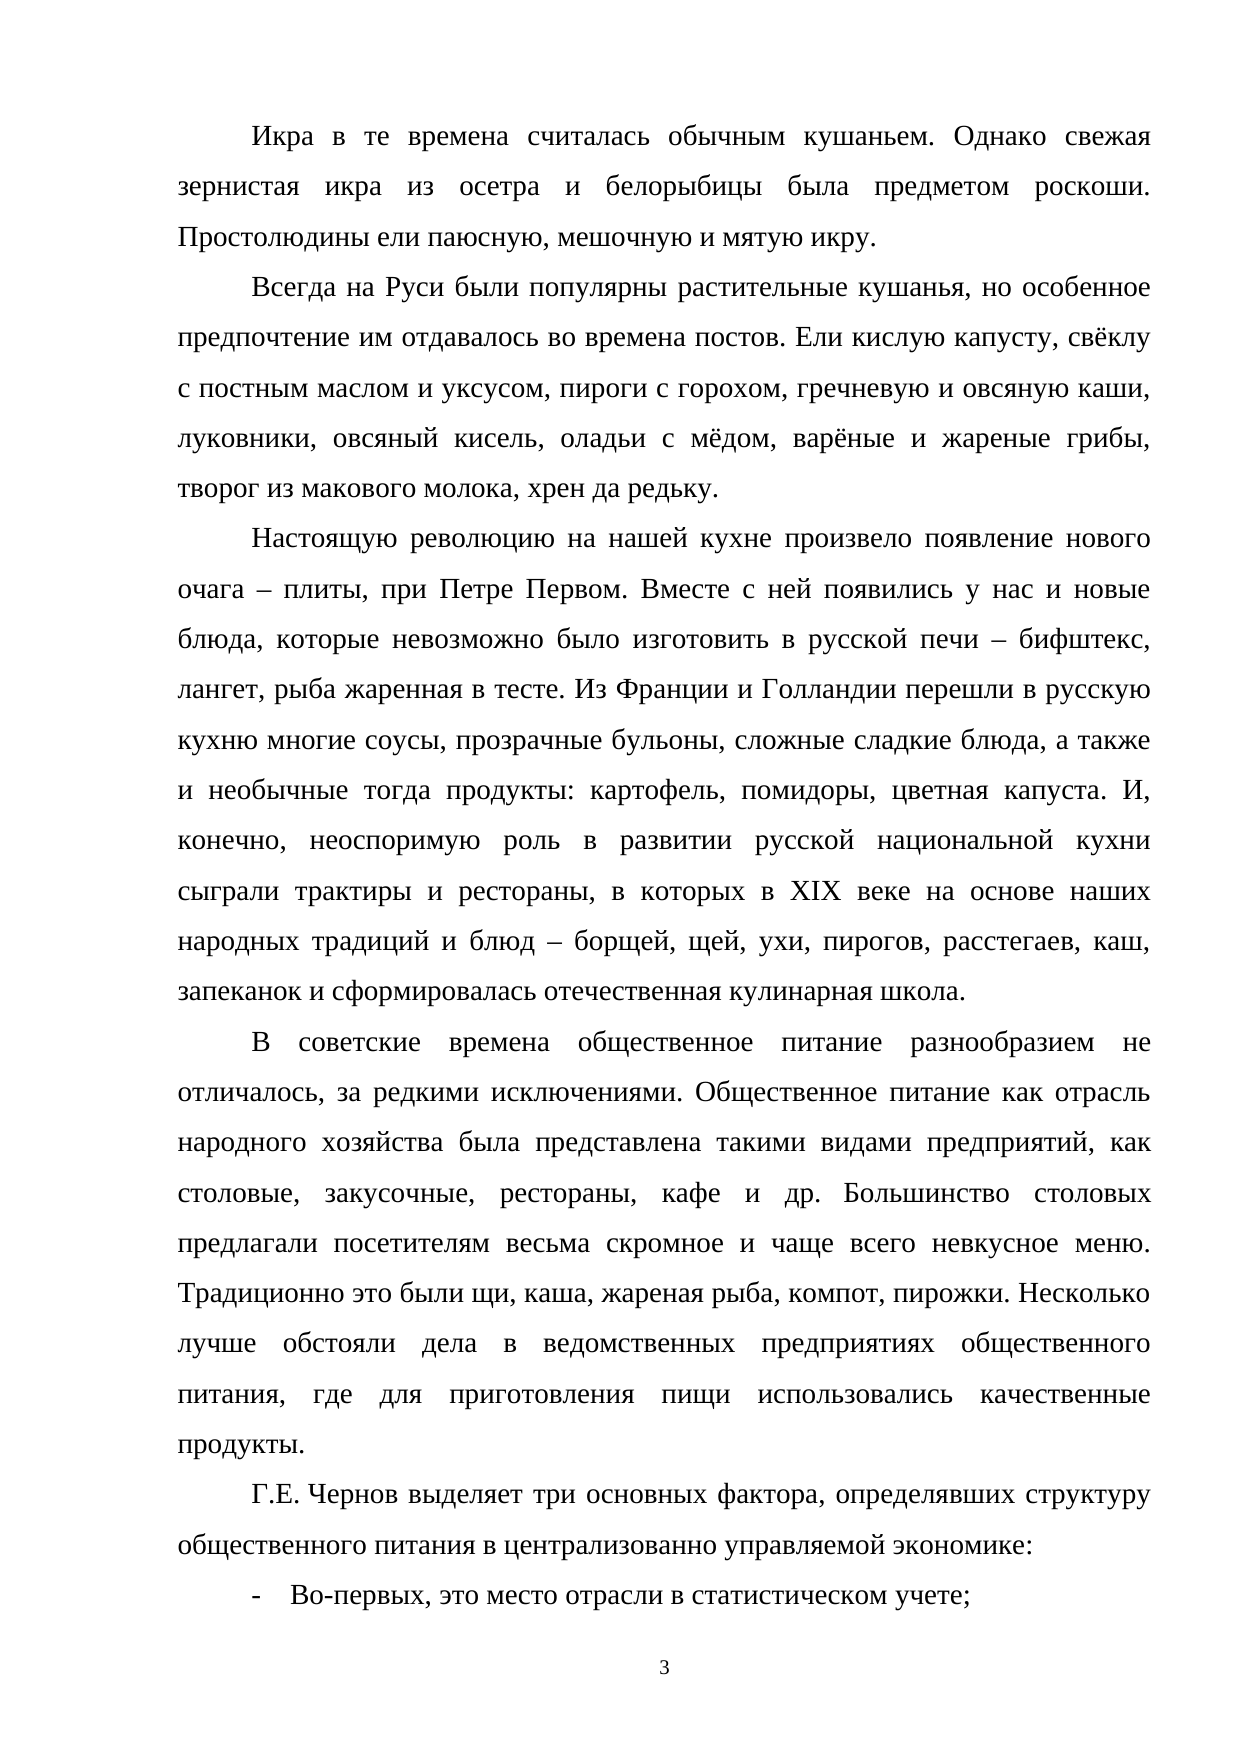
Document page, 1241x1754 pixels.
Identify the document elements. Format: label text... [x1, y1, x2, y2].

text Настоящую революцию на нашей кухне произвело появление нового очага – плиты, при Петре Первом. Вместе с ней появились у нас и новые блюда, которые невозможно было изготовить в русской печи – бифштекс, лангет, рыба жаренная в тесте. Из Франции и Голландии перешли в русскую кухню многие соусы, прозрачные бульоны, сложные сладкие блюда, а также и необычные тогда продукты: картофель, помидоры, цветная капуста. И, конечно, неоспоримую роль в развитии русской национальной кухни сыграли трактиры и рестораны, в которых в XIX веке на основе наших народных традиций и блюд – борщей, щей, ухи, пирогов, расстегаев, каш, запеканок и сформировалась отечественная кулинарная школа. [177, 521, 1152, 1007]
text Икра в те времена считалась обычным кушаньем. Однако свежая зернистая икра из осетра и белорыбицы была предметом роскоши. Простолюдины ели паюсную, мешочную и мятую икру. [177, 118, 1152, 252]
text Г.Е. Чернов выделяет три основных фактора, определявших структуру общественного питания в централизованно управляемой экономике: [177, 1477, 1152, 1560]
text Всегда на Руси были популярны растительные кушанья, но особенное предпочтение им отдавалось во времена постов. Ели кислую капусту, свёклу с постным маслом и уксусом, пироги с горохом, гречневую и овсяную каши, луковники, овсяный кисель, оладьи с мёдом, варёные и жареные грибы, творог из макового молока, хрен да редьку. [177, 269, 1152, 504]
list Во-первых, это место отрасли в статистическом учете; [177, 1577, 1152, 1611]
text В советские времена общественное питание разнообразием не отличалось, за редкими исключениями. Общественное питание как отрасль народного хозяйства была представлена такими видами предприятий, как столовые, закусочные, рестораны, кафе и др. Большинство столовых предлагали посетителям весьма скромное и чаще всего невкусное меню. Традиционно это были щи, каша, жареная рыба, компот, пирожки. Несколько лучше обстояли дела в ведомственных предприятиях общественного питания, где для приготовления пищи использовались качественные продукты. [177, 1024, 1152, 1460]
